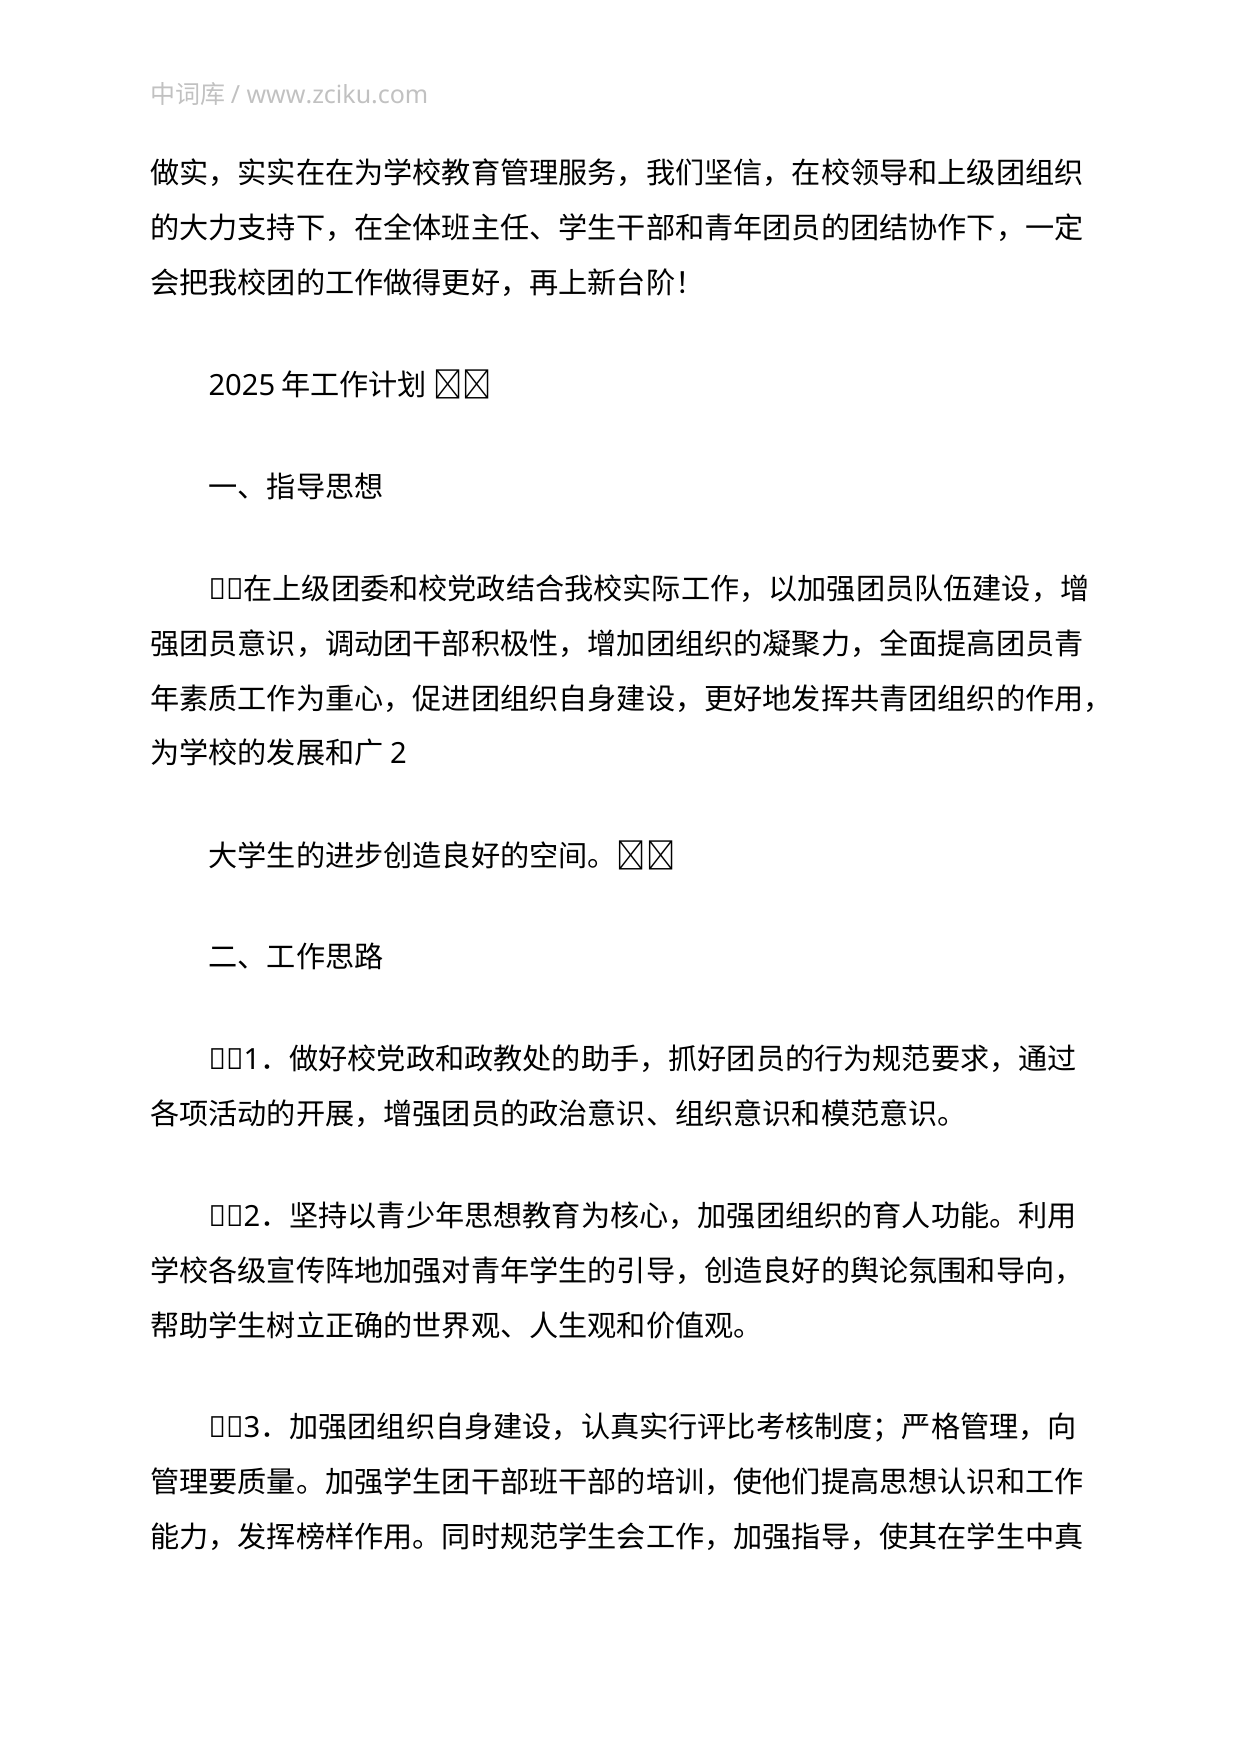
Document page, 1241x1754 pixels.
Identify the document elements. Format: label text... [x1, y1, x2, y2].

text 大学生的进步创造良好的空间。 [150, 832, 1090, 874]
text 2025年工作计划  [150, 362, 1090, 404]
text 1．做好校党政和政教处的助手，抓好团员的行为规范要求，通过各项活动的开展，增强团员的政治意识、组织意识和模范意识。 [150, 1036, 1090, 1133]
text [150, 150, 1090, 302]
text 在上级团委和校党政结合我校实际工作，以加强团员队伍建设，增强团员意识，调动团干部积极性，增加团组织的凝聚力，全面提高团员青年素质工作为重心，促进团组织自身建设，更好地发挥共青团组织的作用，为学校的发展和广 2 [150, 565, 1090, 772]
text 2．坚持以青少年思想教育为核心，加强团组织的育人功能。利用学校各级宣传阵地加强对青年学生的引导，创造良好的舆论氛围和导向，帮助学生树立正确的世界观、人生观和价值观。 [150, 1192, 1090, 1344]
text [150, 1404, 1090, 1556]
text 二、工作思路 [150, 934, 1090, 976]
text 一、指导思想 [150, 463, 1090, 506]
